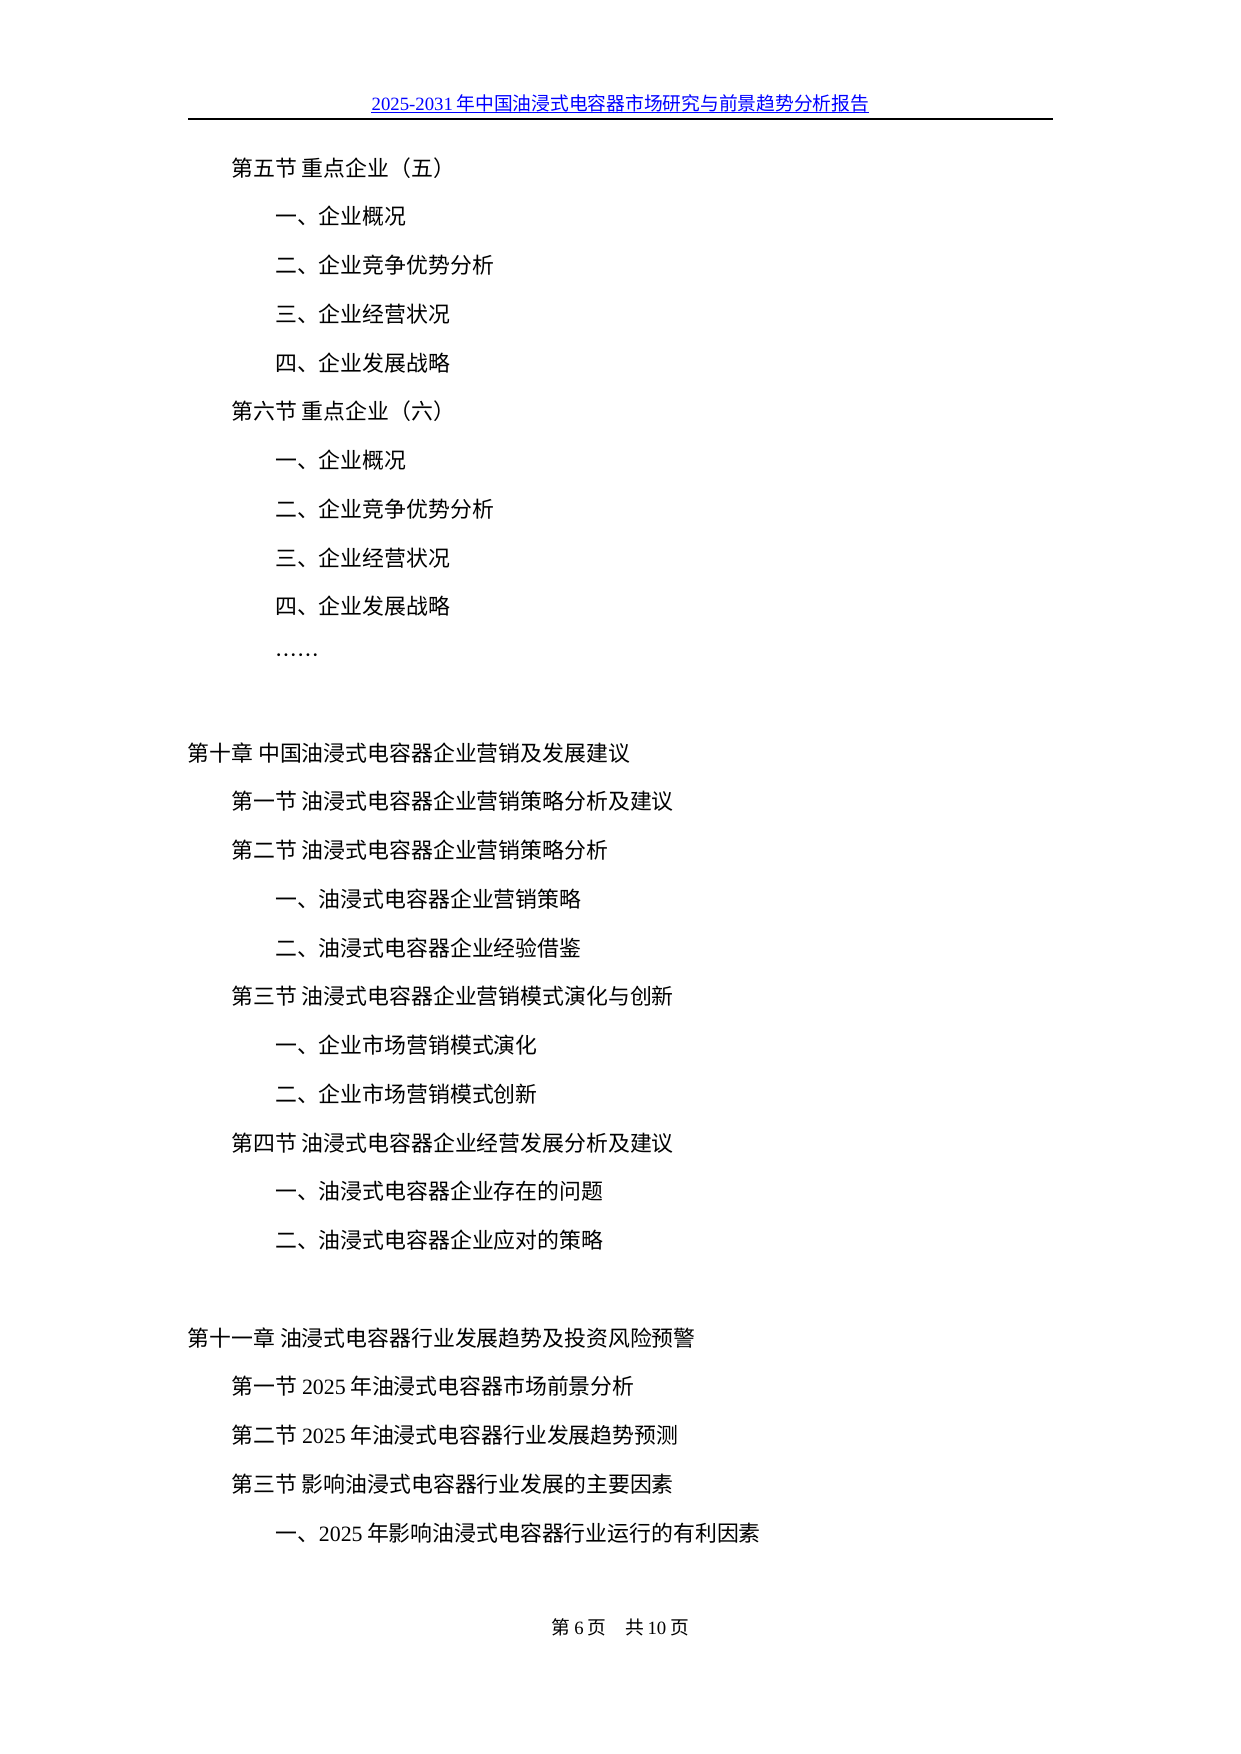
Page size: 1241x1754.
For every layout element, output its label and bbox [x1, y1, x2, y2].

text [187, 150, 1053, 1548]
